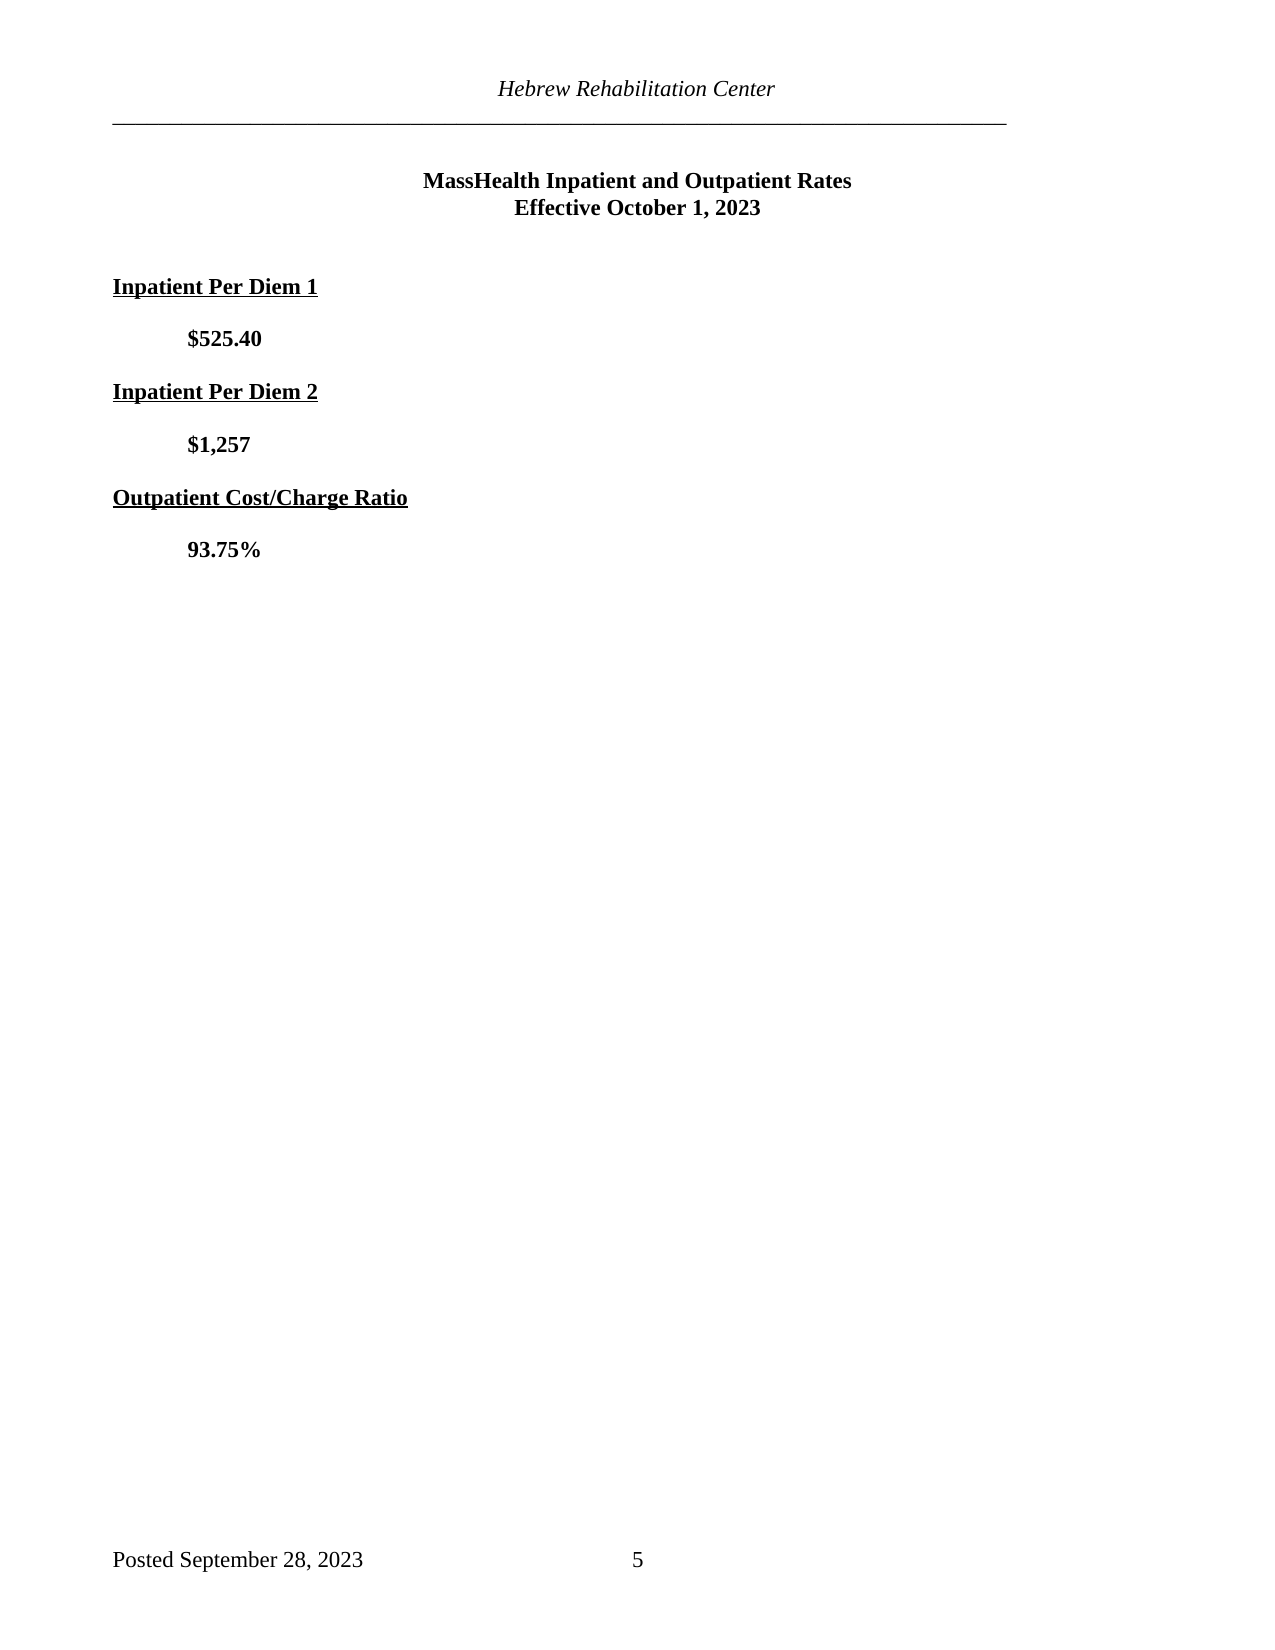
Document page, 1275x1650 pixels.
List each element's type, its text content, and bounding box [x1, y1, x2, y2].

text ______________________________________________________________________________ [112, 101, 1162, 128]
text Inpatient Per Diem 2 [112, 378, 1162, 404]
text Effective October 1, 2023 [112, 194, 1162, 220]
text $525.40 [112, 326, 1162, 352]
subtitle Hebrew Rehabilitation Center [112, 75, 1162, 101]
text MassHealth Inpatient and Outpatient Rates [112, 167, 1162, 194]
text Outpatient Cost/Charge Ratio [112, 484, 1162, 510]
text Inpatient Per Diem 1 [112, 273, 1162, 299]
text 93.75% [112, 536, 1162, 563]
text $1,257 [112, 431, 1162, 457]
